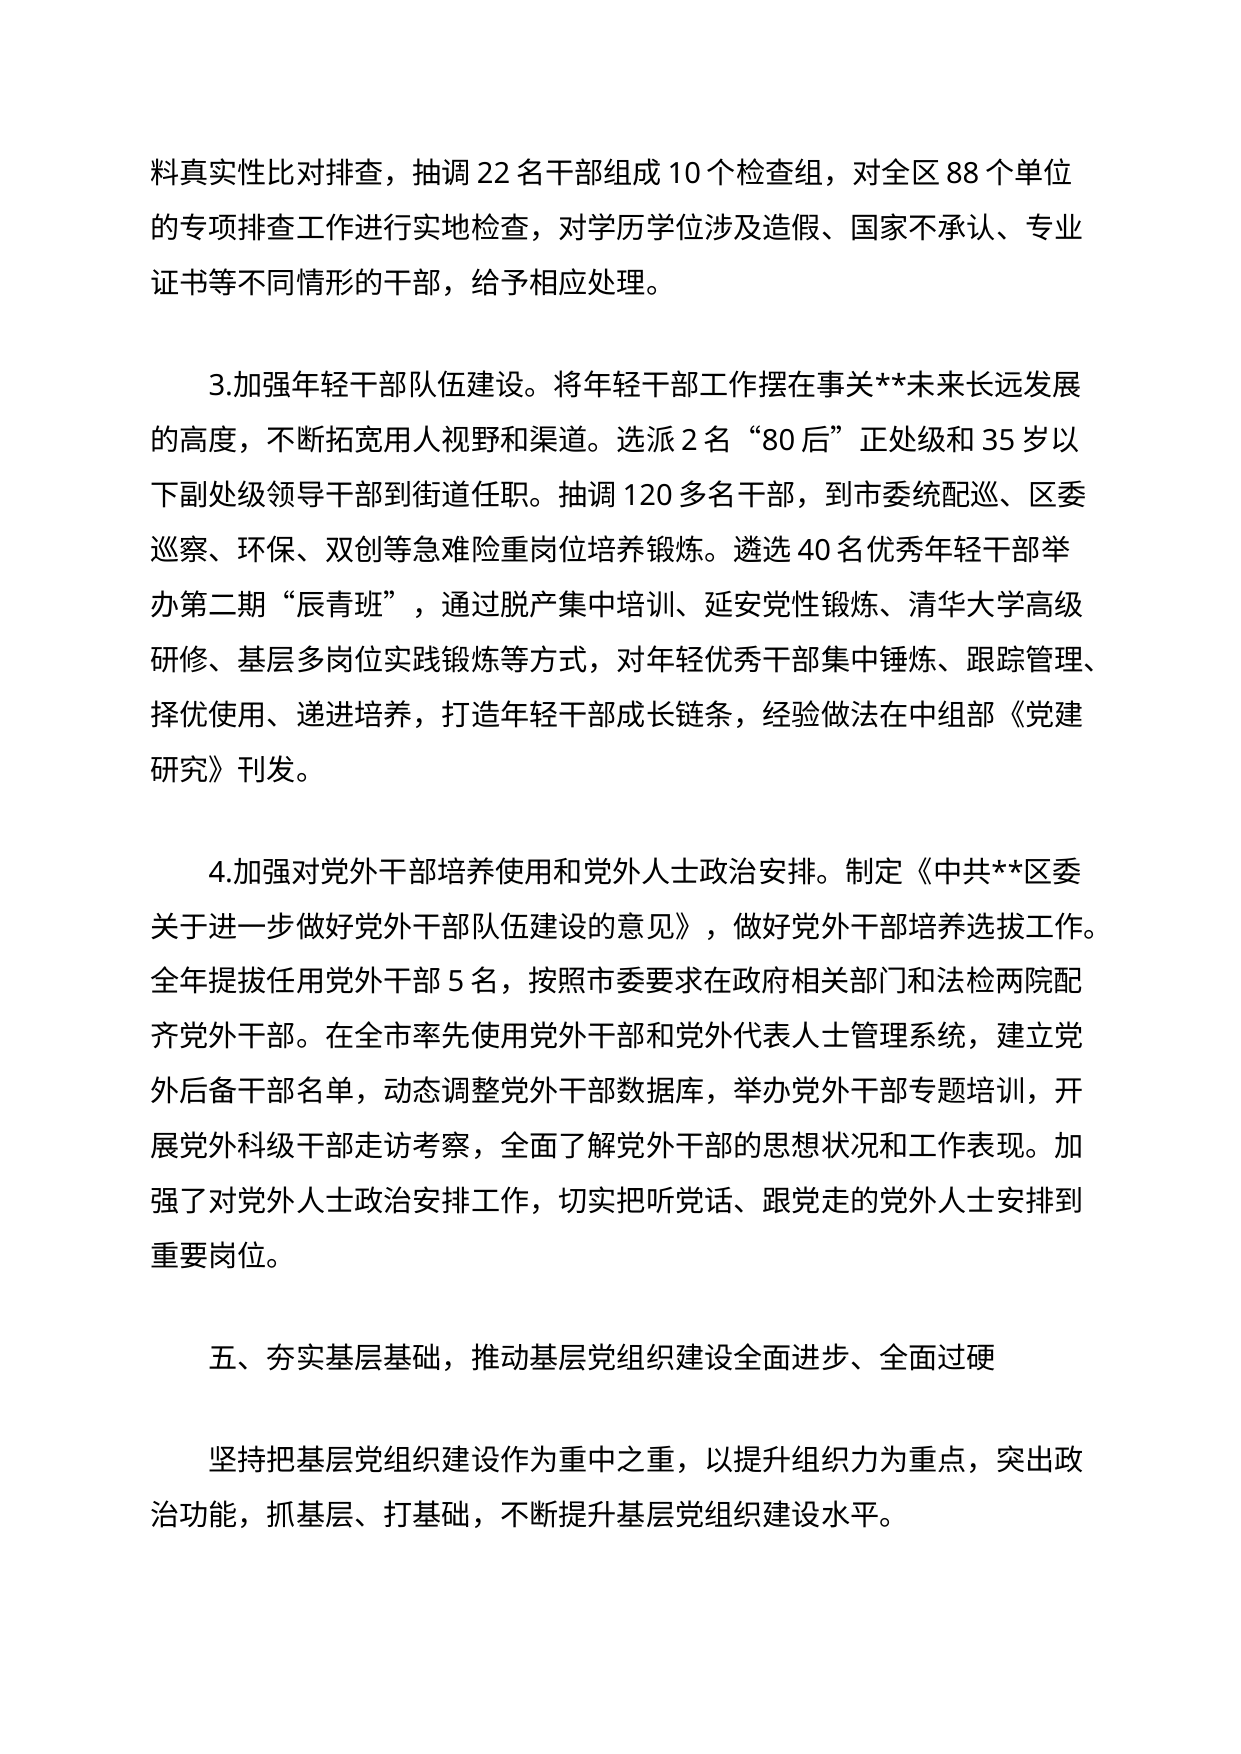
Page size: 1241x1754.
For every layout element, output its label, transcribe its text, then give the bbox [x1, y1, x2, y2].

text 五、夯实基层基础，推动基层党组织建设全面进步、全面过硬 [150, 1334, 1090, 1377]
text 3.加强年轻干部队伍建设。将年轻干部工作摆在事关**未来长远发展的高度，不断拓宽用人视野和渠道。选派2名“80后”正处级和35岁以下副处级领导干部到街道任职。抽调120多名干部，到市委统配巡、区委巡察、环保、双创等急难险重岗位培养锻炼。遴选40名优秀年轻干部举办第二期“辰青班”，通过脱产集中培训、延安党性锻炼、清华大学高级研修、基层多岗位实践锻炼等方式，对年轻优秀干部集中锤炼、跟踪管理、择优使用、递进培养，打造年轻干部成长链条，经验做法在中组部《党建研究》刊发。 [150, 362, 1090, 789]
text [150, 150, 1090, 302]
text 4.加强对党外干部培养使用和党外人士政治安排。制定《中共**区委关于进一步做好党外干部队伍建设的意见》，做好党外干部培养选拔工作。全年提拔任用党外干部5名，按照市委要求在政府相关部门和法检两院配齐党外干部。在全市率先使用党外干部和党外代表人士管理系统，建立党外后备干部名单，动态调整党外干部数据库，举办党外干部专题培训，开展党外科级干部走访考察，全面了解党外干部的思想状况和工作表现。加强了对党外人士政治安排工作，切实把听党话、跟党走的党外人士安排到重要岗位。 [150, 848, 1090, 1275]
text 坚持把基层党组织建设作为重中之重，以提升组织力为重点，突出政治功能，抓基层、打基础，不断提升基层党组织建设水平。 [150, 1436, 1090, 1533]
